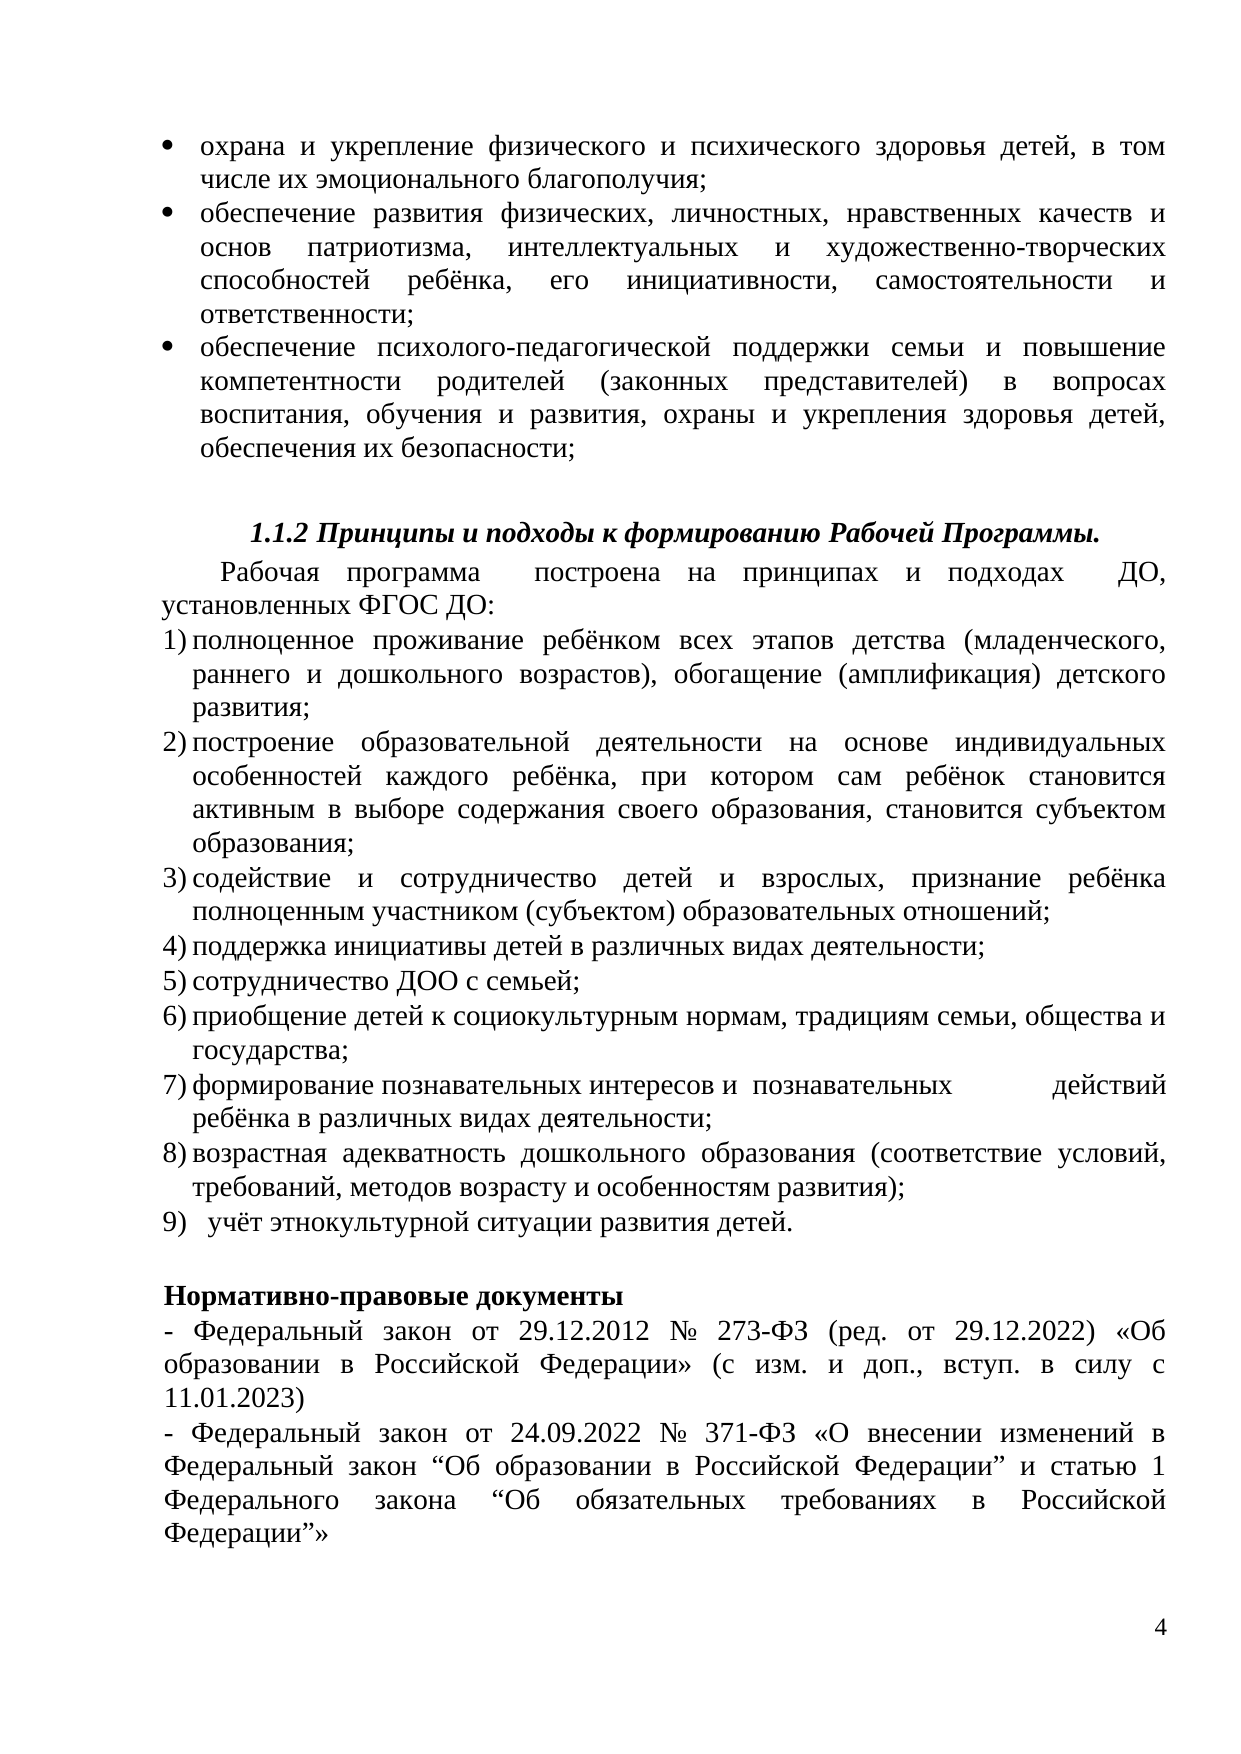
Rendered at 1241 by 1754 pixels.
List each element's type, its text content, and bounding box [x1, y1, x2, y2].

list охрана и укрепление физического и психического здоровья детей, в том числе их эмоционального благополучия; [162, 128, 1167, 195]
list содействие и сотрудничество детей и взрослых, признание ребёнка полноценным участником (субъектом) образовательных отношений; [162, 860, 1167, 927]
list обеспечение развития физических, личностных, нравственных качеств и основ патриотизма, интеллектуальных и художественно-творческих способностей ребёнка, его инициативности, самостоятельности и ответственности; [162, 195, 1167, 329]
text - Федеральный закон от 24.09.2022 № 371-ФЗ «О внесении изменений в Федеральный закон “Об образовании в Российской Федерации” и статью 1 Федерального закона “Об обязательных требованиях в Российской Федерации”» [163, 1415, 1167, 1549]
list приобщение детей к социокультурным нормам, традициям семьи, общества и государства; [162, 998, 1167, 1066]
list возрастная адекватность дошкольного образования (соответствие условий, требований, методов возрасту и особенностям развития); [162, 1136, 1167, 1203]
list полноценное проживание ребёнком всех этапов детства (младенческого, раннего и дошкольного возрастов), обогащение (амплификация) детского развития; [162, 622, 1167, 723]
text Нормативно-правовые документы [163, 1278, 1167, 1311]
list учёт этнокультурной ситуации развития детей. [162, 1204, 1167, 1238]
text Рабочая программа построена на принципах и подходах ДО, установленных ФГОС ДО: [161, 554, 1167, 621]
text 1.1.2 Принципы и подходы к формированию Рабочей Программы. [162, 515, 1122, 549]
list построение образовательной деятельности на основе индивидуальных особенностей каждого ребёнка, при котором сам ребёнок становится активным в выборе содержания своего образования, становится субъектом образования; [162, 724, 1167, 858]
text - Федеральный закон от 29.12.2012 № 273-ФЗ (ред. от 29.12.2022) «Об образовании в Российской Федерации» (с изм. и доп., вступ. в силу с 11.01.2023) [163, 1313, 1167, 1413]
list сотрудничество ДОО с семьей; [162, 963, 1167, 997]
list формирование познавательных интересов и познавательных действий ребёнка в различных видах деятельности; [162, 1067, 1167, 1134]
list поддержка инициативы детей в различных видах деятельности; [162, 928, 1167, 962]
list обеспечение психолого-педагогической поддержки семьи и повышение компетентности родителей (законных представителей) в вопросах воспитания, обучения и развития, охраны и укрепления здоровья детей, обеспечения их безопасности; [162, 329, 1167, 463]
